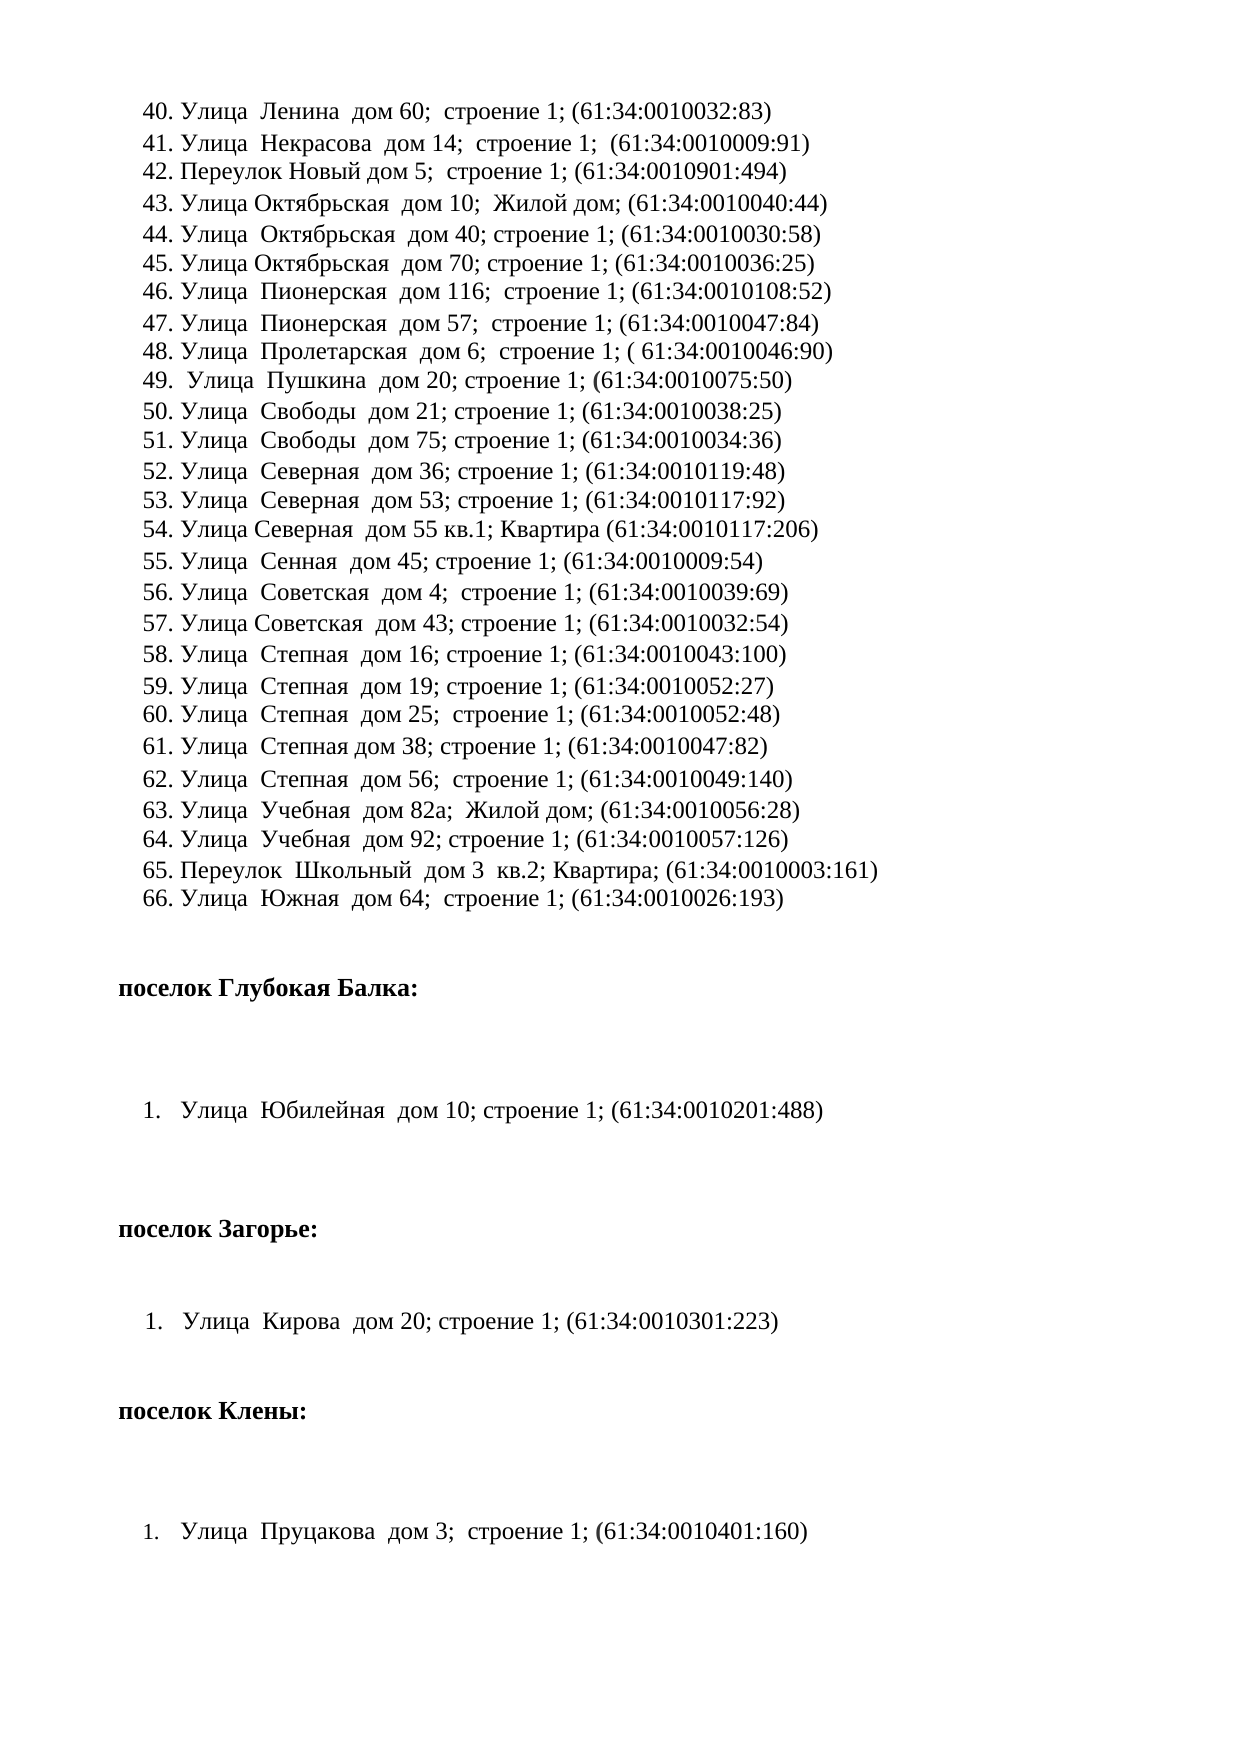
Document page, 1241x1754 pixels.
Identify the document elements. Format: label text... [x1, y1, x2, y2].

table_cell Улица Степная дом 38; строение 1; (61:34:0010047:82) [116, 728, 1181, 759]
table_cell Улица Свободы дом 21; строение 1; (61:34:0010038:25) [116, 394, 1181, 425]
table_cell Улица Октябрьская дом 10; Жилой дом; (61:34:0010040:44) [116, 185, 1181, 216]
table_cell Улица Пролетарская дом 6; строение 1; ( 61:34:0010046:90) [116, 336, 1181, 365]
text поселок Глубокая Балка: [118, 972, 1124, 1002]
table_header Улица Кирова дом 20; строение 1; (61:34:0010301:223) [118, 1304, 1181, 1335]
table_cell Улица Учебная дом 82а; Жилой дом; (61:34:0010056:28) [116, 793, 1181, 824]
table_cell Улица Степная дом 25; строение 1; (61:34:0010052:48) [116, 700, 1181, 728]
table_cell Улица Ленина дом 60; строение 1; (61:34:0010032:83) [116, 94, 1181, 125]
table_cell Улица Октябрьская дом 70; строение 1; (61:34:0010036:25) [116, 248, 1181, 276]
table_cell Улица Октябрьская дом 40; строение 1; (61:34:0010030:58) [116, 216, 1181, 248]
table_cell Улица Свободы дом 75; строение 1; (61:34:0010034:36) [116, 425, 1181, 454]
table_cell Переулок Новый дом 5; строение 1; (61:34:0010901:494) [116, 156, 1181, 185]
table_cell Улица Северная дом 53; строение 1; (61:34:0010117:92) [116, 485, 1181, 514]
table_cell Улица Северная дом 55 кв.1; Квартира (61:34:0010117:206) [116, 514, 1181, 543]
table_cell Улица Некрасова дом 14; строение 1; (61:34:0010009:91) [116, 125, 1181, 156]
table_cell Улица Степная дом 16; строение 1; (61:34:0010043:100) [116, 637, 1181, 668]
table_header Улица Пруцакова дом 3; строение 1; (61:34:0010401:160) [116, 1514, 1181, 1545]
table_cell Улица Южная дом 64; строение 1; (61:34:0010026:193) [116, 884, 1181, 912]
text поселок Клены: [118, 1395, 1150, 1425]
table_cell Улица Пионерская дом 57; строение 1; (61:34:0010047:84) [116, 305, 1181, 336]
table_cell Улица Степная дом 56; строение 1; (61:34:0010049:140) [116, 760, 1181, 793]
table_cell Улица Пионерская дом 116; строение 1; (61:34:0010108:52) [116, 276, 1181, 305]
text поселок Загорье: [118, 1213, 1124, 1243]
table_cell Улица Степная дом 19; строение 1; (61:34:0010052:27) [116, 668, 1181, 699]
table_cell Улица Северная дом 36; строение 1; (61:34:0010119:48) [116, 454, 1181, 485]
table_cell Улица Сенная дом 45; строение 1; (61:34:0010009:54) [116, 543, 1181, 574]
table_cell Переулок Школьный дом 3 кв.2; Квартира; (61:34:0010003:161) [116, 853, 1181, 883]
table_cell Улица Советская дом 43; строение 1; (61:34:0010032:54) [116, 606, 1181, 637]
table_cell Улица Учебная дом 92; строение 1; (61:34:0010057:126) [116, 824, 1181, 853]
table_cell Улица Пушкина дом 20; строение 1; (61:34:0010075:50) [116, 365, 1181, 394]
table_header Улица Юбилейная дом 10; строение 1; (61:34:0010201:488) [116, 1092, 1181, 1123]
table_cell Улица Советская дом 4; строение 1; (61:34:0010039:69) [116, 575, 1181, 606]
